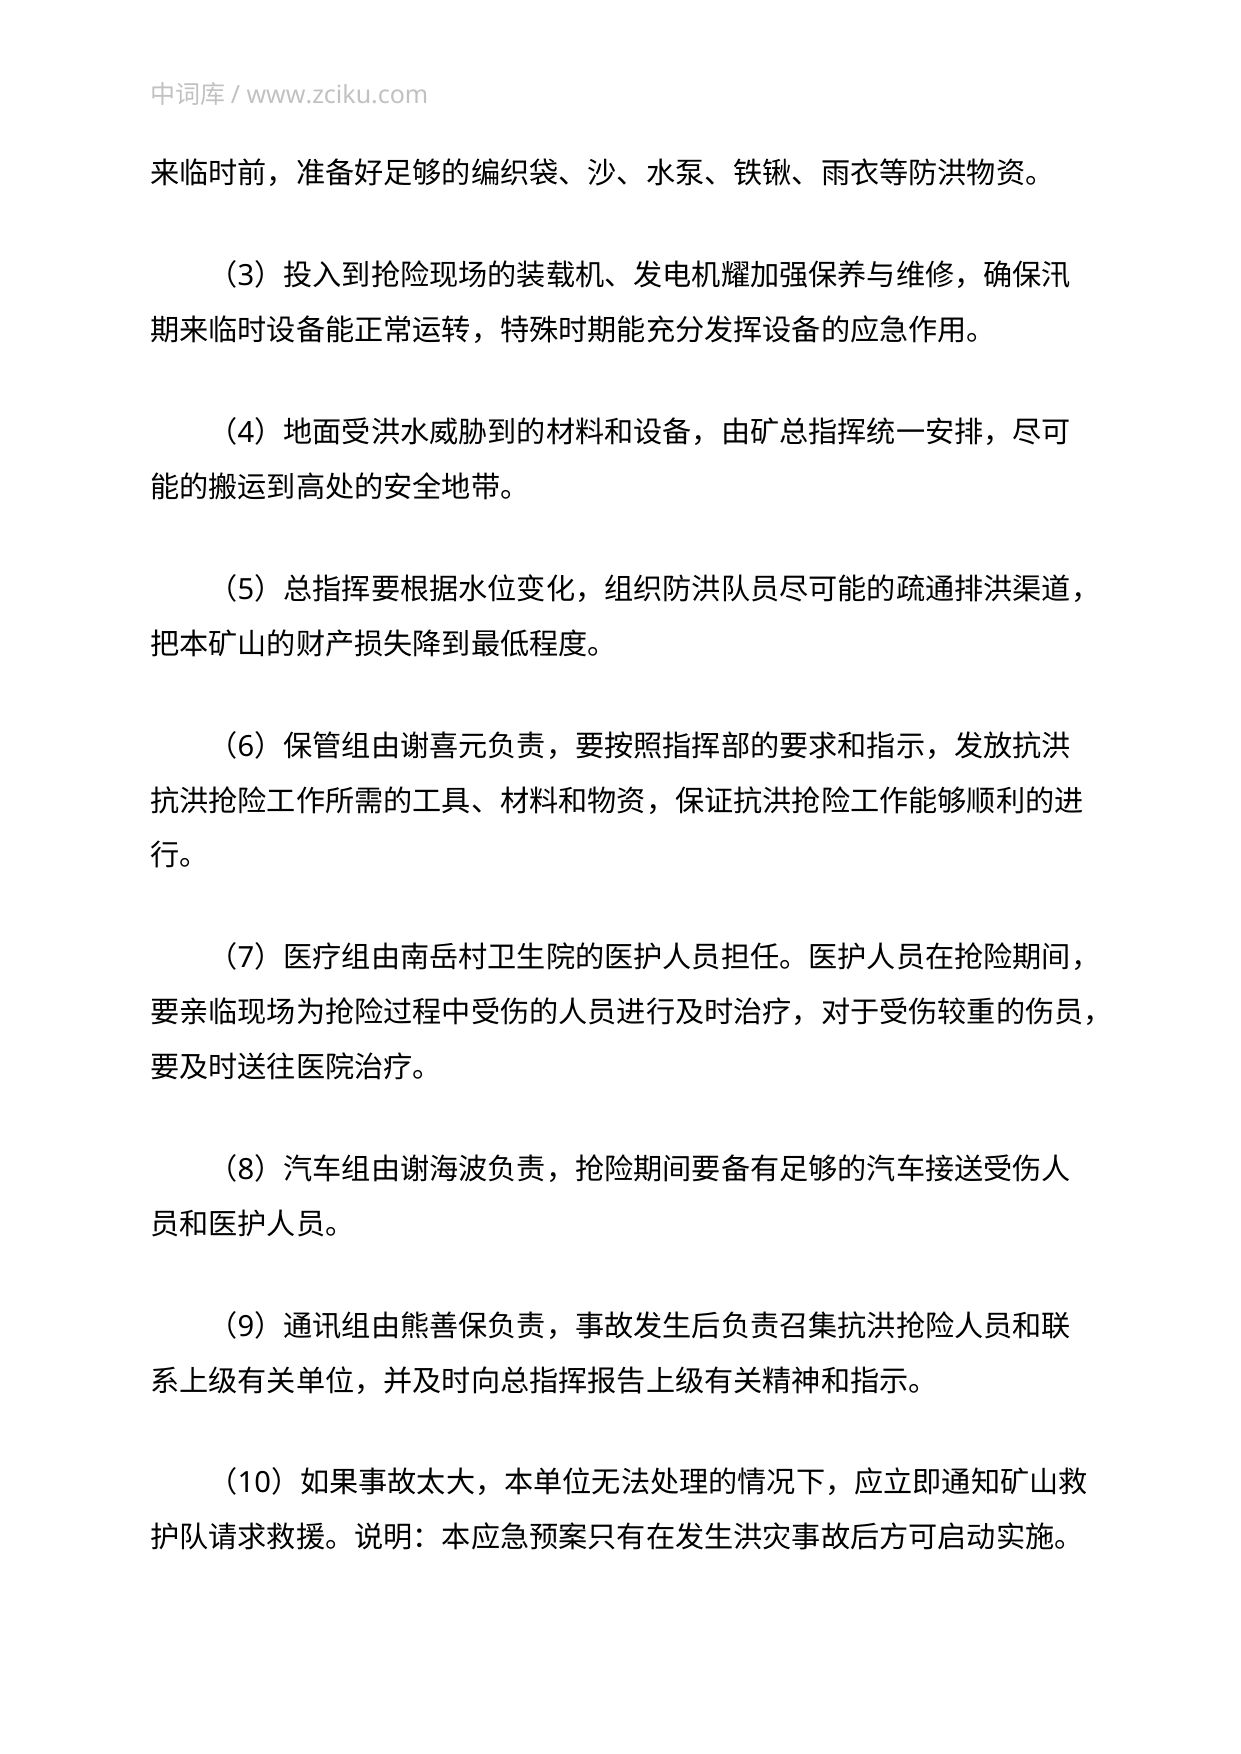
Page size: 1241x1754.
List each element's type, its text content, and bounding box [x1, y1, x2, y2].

text （4）地面受洪水威胁到的材料和设备，由矿总指挥统一安排，尽可能的搬运到高处的安全地带。 [150, 408, 1090, 506]
text （9）通讯组由熊善保负责，事故发生后负责召集抗洪抢险人员和联系上级有关单位，并及时向总指挥报告上级有关精神和指示。 [150, 1302, 1090, 1399]
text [150, 150, 1090, 192]
text （5）总指挥要根据水位变化，组织防洪队员尽可能的疏通排洪渠道，把本矿山的财产损失降到最低程度。 [150, 565, 1090, 663]
text （7）医疗组由南岳村卫生院的医护人员担任。医护人员在抢险期间，要亲临现场为抢险过程中受伤的人员进行及时治疗，对于受伤较重的伤员，要及时送往医院治疗。 [150, 934, 1090, 1086]
text （8）汽车组由谢海波负责，抢险期间要备有足够的汽车接送受伤人员和医护人员。 [150, 1145, 1090, 1243]
text （10）如果事故太大，本单位无法处理的情况下，应立即通知矿山救护队请求救援。说明：本应急预案只有在发生洪灾事故后方可启动实施。 [150, 1459, 1090, 1556]
text （3）投入到抢险现场的装载机、发电机耀加强保养与维修，确保汛期来临时设备能正常运转，特殊时期能充分发挥设备的应急作用。 [150, 252, 1090, 349]
text （6）保管组由谢喜元负责，要按照指挥部的要求和指示，发放抗洪抗洪抢险工作所需的工具、材料和物资，保证抗洪抢险工作能够顺利的进行。 [150, 722, 1090, 874]
